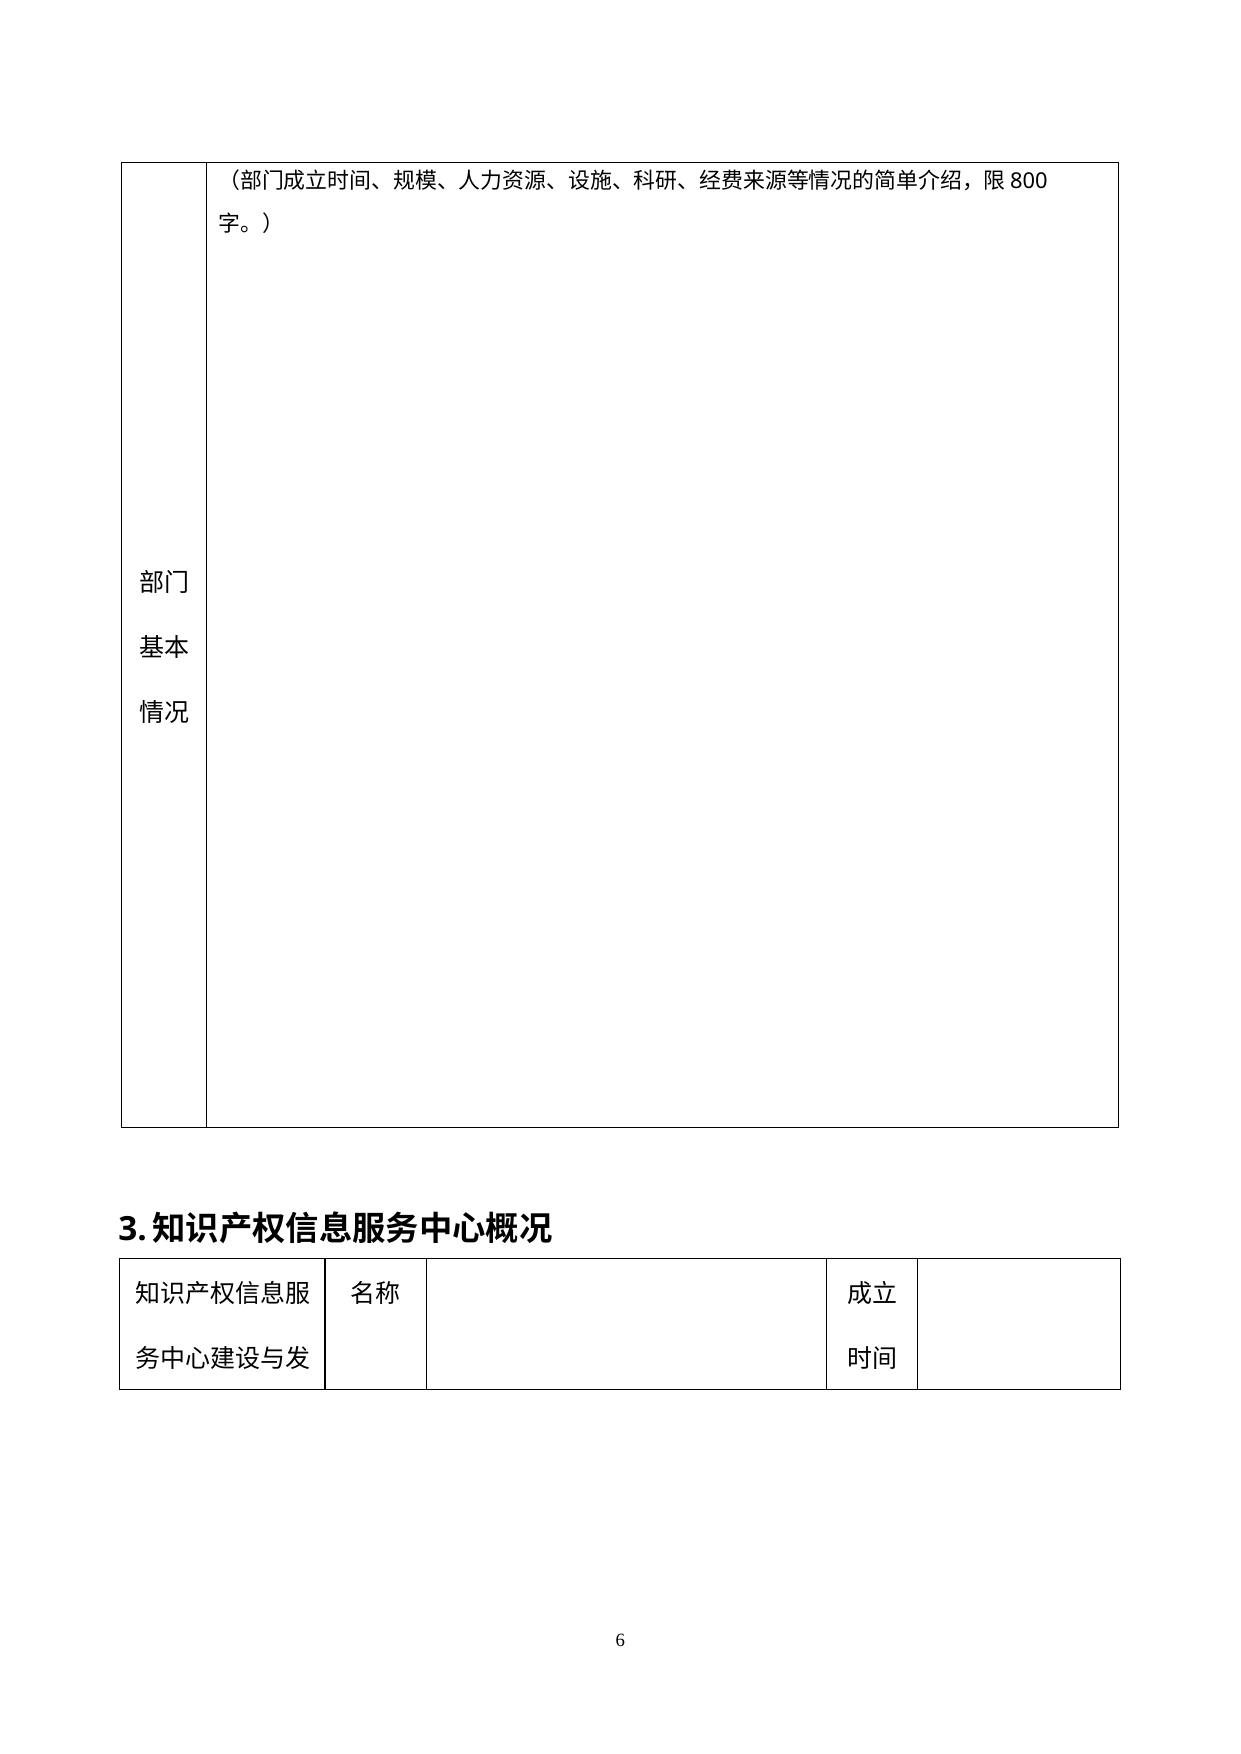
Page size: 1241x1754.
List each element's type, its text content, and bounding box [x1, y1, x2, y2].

table_header [427, 1259, 826, 1389]
table_header 知识产权信息服务中心建设与发展过程 [120, 1259, 324, 1389]
table_header [918, 1259, 1120, 1389]
table_header 名称 [326, 1259, 426, 1389]
table_cell 部门基本情况 [122, 163, 206, 1127]
text 3. 知识产权信息服务中心概况 [118, 1128, 1122, 1258]
table_header 成立 时间 [827, 1259, 917, 1389]
table_cell （部门成立时间、规模、人力资源、设施、科研、经费来源等情况的简单介绍，限800字。） [207, 163, 1118, 1127]
